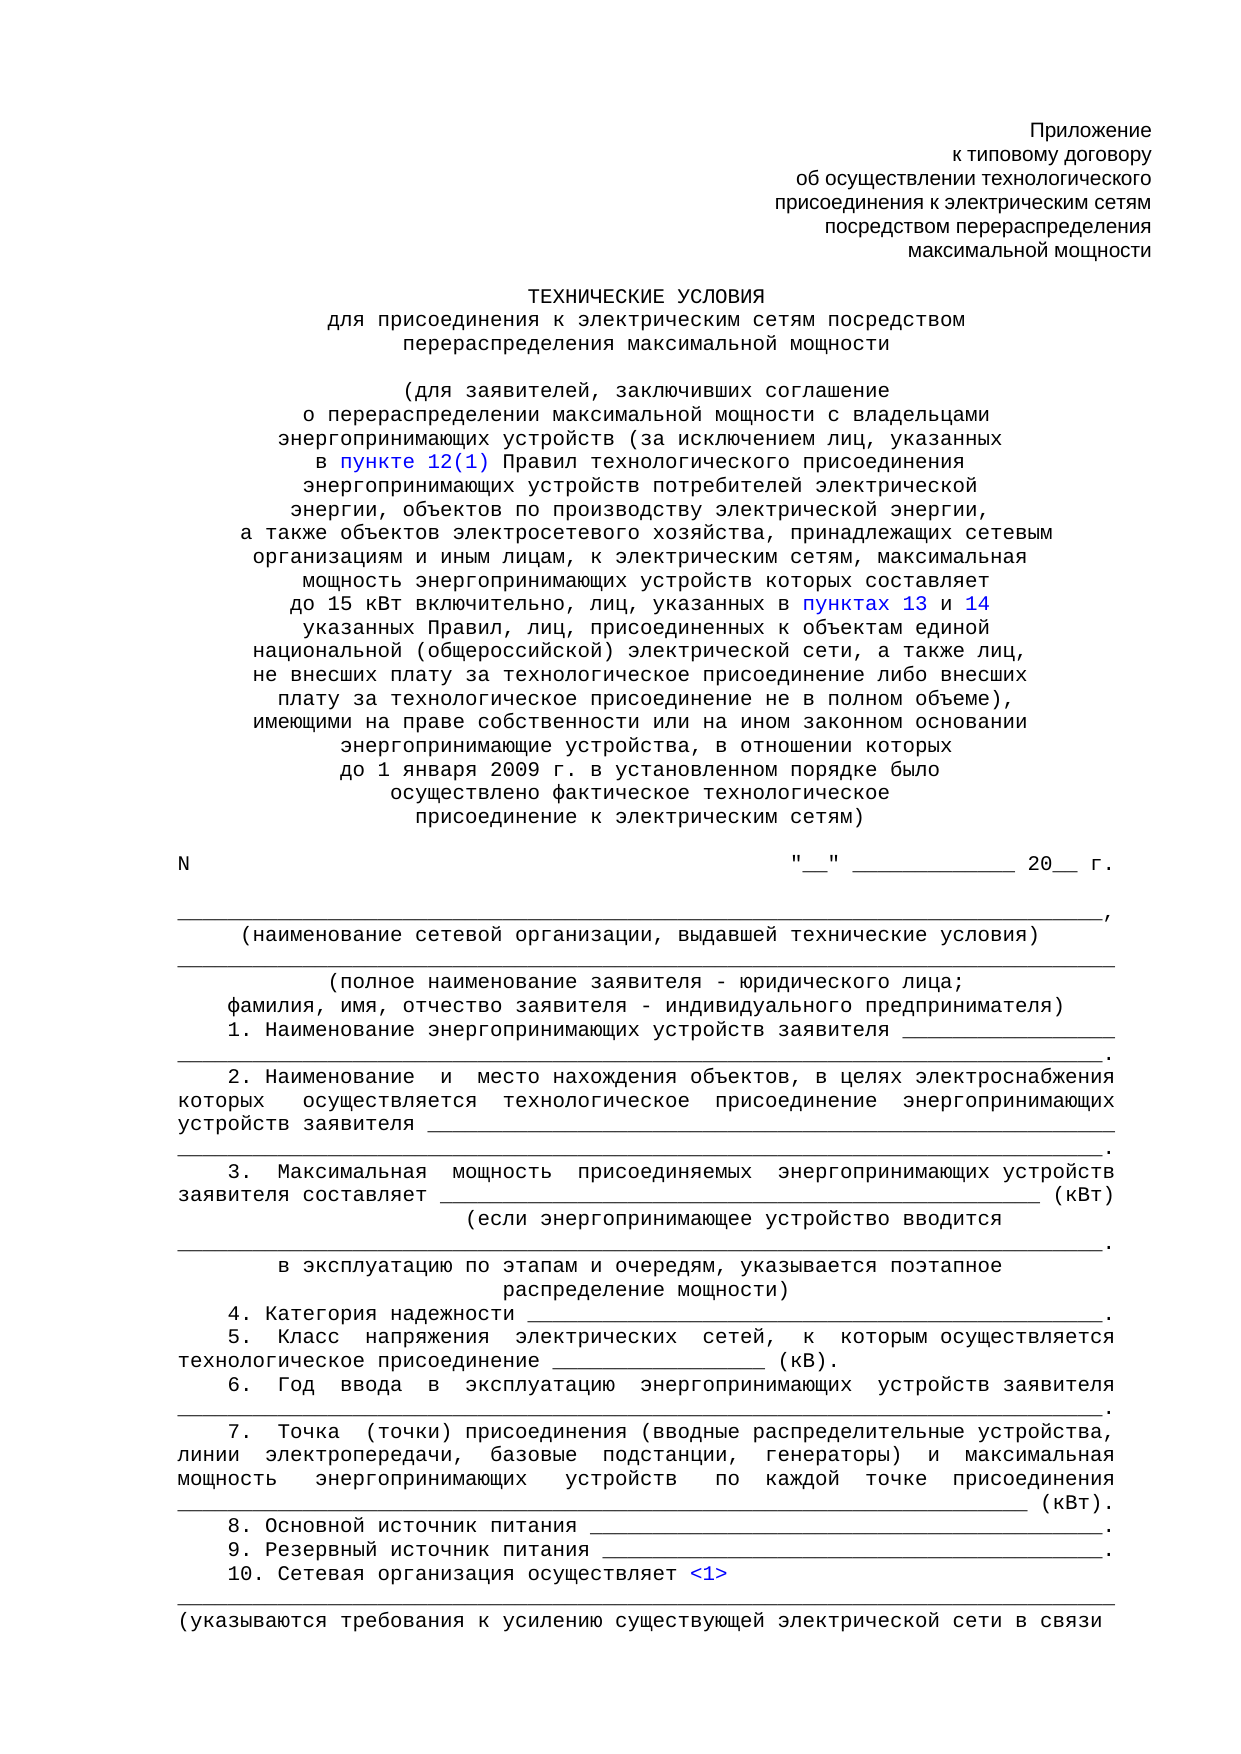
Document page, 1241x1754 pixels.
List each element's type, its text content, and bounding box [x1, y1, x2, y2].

text до 15 кВт включительно, лиц, указанных в пунктах 13 и 14 [177, 593, 1152, 617]
text устройств заявителя _______________________________________________________ [177, 1113, 1152, 1137]
text __________________________________________________________________________, [177, 901, 1152, 924]
text ТЕХНИЧЕСКИЕ УСЛОВИЯ [177, 286, 1152, 309]
text осуществлено фактическое технологическое [177, 782, 1152, 806]
text ____________________________________________________________________ (кВт). [177, 1492, 1152, 1515]
text энергии, объектов по производству электрической энергии, [177, 499, 1152, 522]
text в эксплуатацию по этапам и очередям, указывается поэтапное [177, 1255, 1152, 1279]
text линии электропередачи, базовые подстанции, генераторы) и максимальная [177, 1444, 1152, 1468]
text об осуществлении технологического [177, 166, 1152, 190]
text 8. Основной источник питания _________________________________________. [177, 1515, 1152, 1539]
text присоединение к электрическим сетям) [177, 806, 1152, 830]
text __________________________________________________________________________. [177, 1042, 1152, 1066]
text 1. Наименование энергопринимающих устройств заявителя _________________ [177, 1019, 1152, 1042]
text ___________________________________________________________________________ [177, 948, 1152, 972]
text имеющими на праве собственности или на ином законном основании [177, 711, 1152, 735]
text распределение мощности) [177, 1279, 1152, 1303]
text мощность энергопринимающих устройств по каждой точке присоединения [177, 1468, 1152, 1492]
text максимальной мощности [177, 238, 1152, 262]
text которых осуществляется технологическое присоединение энергопринимающих [177, 1090, 1152, 1113]
text присоединения к электрическим сетям [177, 190, 1152, 214]
text фамилия, имя, отчество заявителя - индивидуального предпринимателя) [177, 995, 1152, 1019]
text энергопринимающих устройств (за исключением лиц, указанных [177, 428, 1152, 451]
text __________________________________________________________________________. [177, 1232, 1152, 1255]
text 7. Точка (точки) присоединения (вводные распределительные устройства, [177, 1421, 1152, 1444]
text 4. Категория надежности ______________________________________________. [177, 1303, 1152, 1326]
text (если энергопринимающее устройство вводится [177, 1208, 1152, 1232]
text до 1 января 2009 г. в установленном порядке было [177, 759, 1152, 782]
text 10. Сетевая организация осуществляет <1> [177, 1563, 1152, 1586]
text __________________________________________________________________________. [177, 1397, 1152, 1421]
text не внесших плату за технологическое присоединение либо внесших [177, 664, 1152, 688]
text мощность энергопринимающих устройств которых составляет [177, 569, 1152, 593]
text (указываются требования к усилению существующей электрической сети в связи [177, 1610, 1152, 1634]
text в пункте 12(1) Правил технологического присоединения [177, 451, 1152, 475]
text посредством перераспределения [177, 214, 1152, 238]
text 2. Наименование и место нахождения объектов, в целях электроснабжения [177, 1066, 1152, 1090]
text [177, 1586, 1152, 1610]
text плату за технологическое присоединение не в полном объеме), [177, 688, 1152, 711]
text Приложение [177, 118, 1152, 142]
text N "__" _____________ 20__ г. [177, 853, 1152, 877]
text энергопринимающих устройств потребителей электрической [177, 475, 1152, 499]
text 5. Класс напряжения электрических сетей, к которым осуществляется [177, 1326, 1152, 1350]
text а также объектов электросетевого хозяйства, принадлежащих сетевым [177, 522, 1152, 546]
text перераспределения максимальной мощности [177, 333, 1152, 357]
text (для заявителей, заключивших соглашение [177, 380, 1152, 404]
text национальной (общероссийской) электрической сети, а также лиц, [177, 641, 1152, 664]
text энергопринимающие устройства, в отношении которых [177, 735, 1152, 759]
text о перераспределении максимальной мощности с владельцами [177, 404, 1152, 428]
text (наименование сетевой организации, выдавшей технические условия) [177, 924, 1152, 948]
text технологическое присоединение _________________ (кВ). [177, 1350, 1152, 1373]
text организациям и иным лицам, к электрическим сетям, максимальная [177, 546, 1152, 569]
text 9. Резервный источник питания ________________________________________. [177, 1539, 1152, 1563]
text заявителя составляет ________________________________________________ (кВт) [177, 1184, 1152, 1208]
text 6. Год ввода в эксплуатацию энергопринимающих устройств заявителя [177, 1373, 1152, 1397]
text 3. Максимальная мощность присоединяемых энергопринимающих устройств [177, 1161, 1152, 1184]
text для присоединения к электрическим сетям посредством [177, 309, 1152, 333]
text указанных Правил, лиц, присоединенных к объектам единой [177, 617, 1152, 641]
text к типовому договору [177, 142, 1152, 166]
text __________________________________________________________________________. [177, 1137, 1152, 1161]
text (полное наименование заявителя - юридического лица; [177, 972, 1152, 995]
